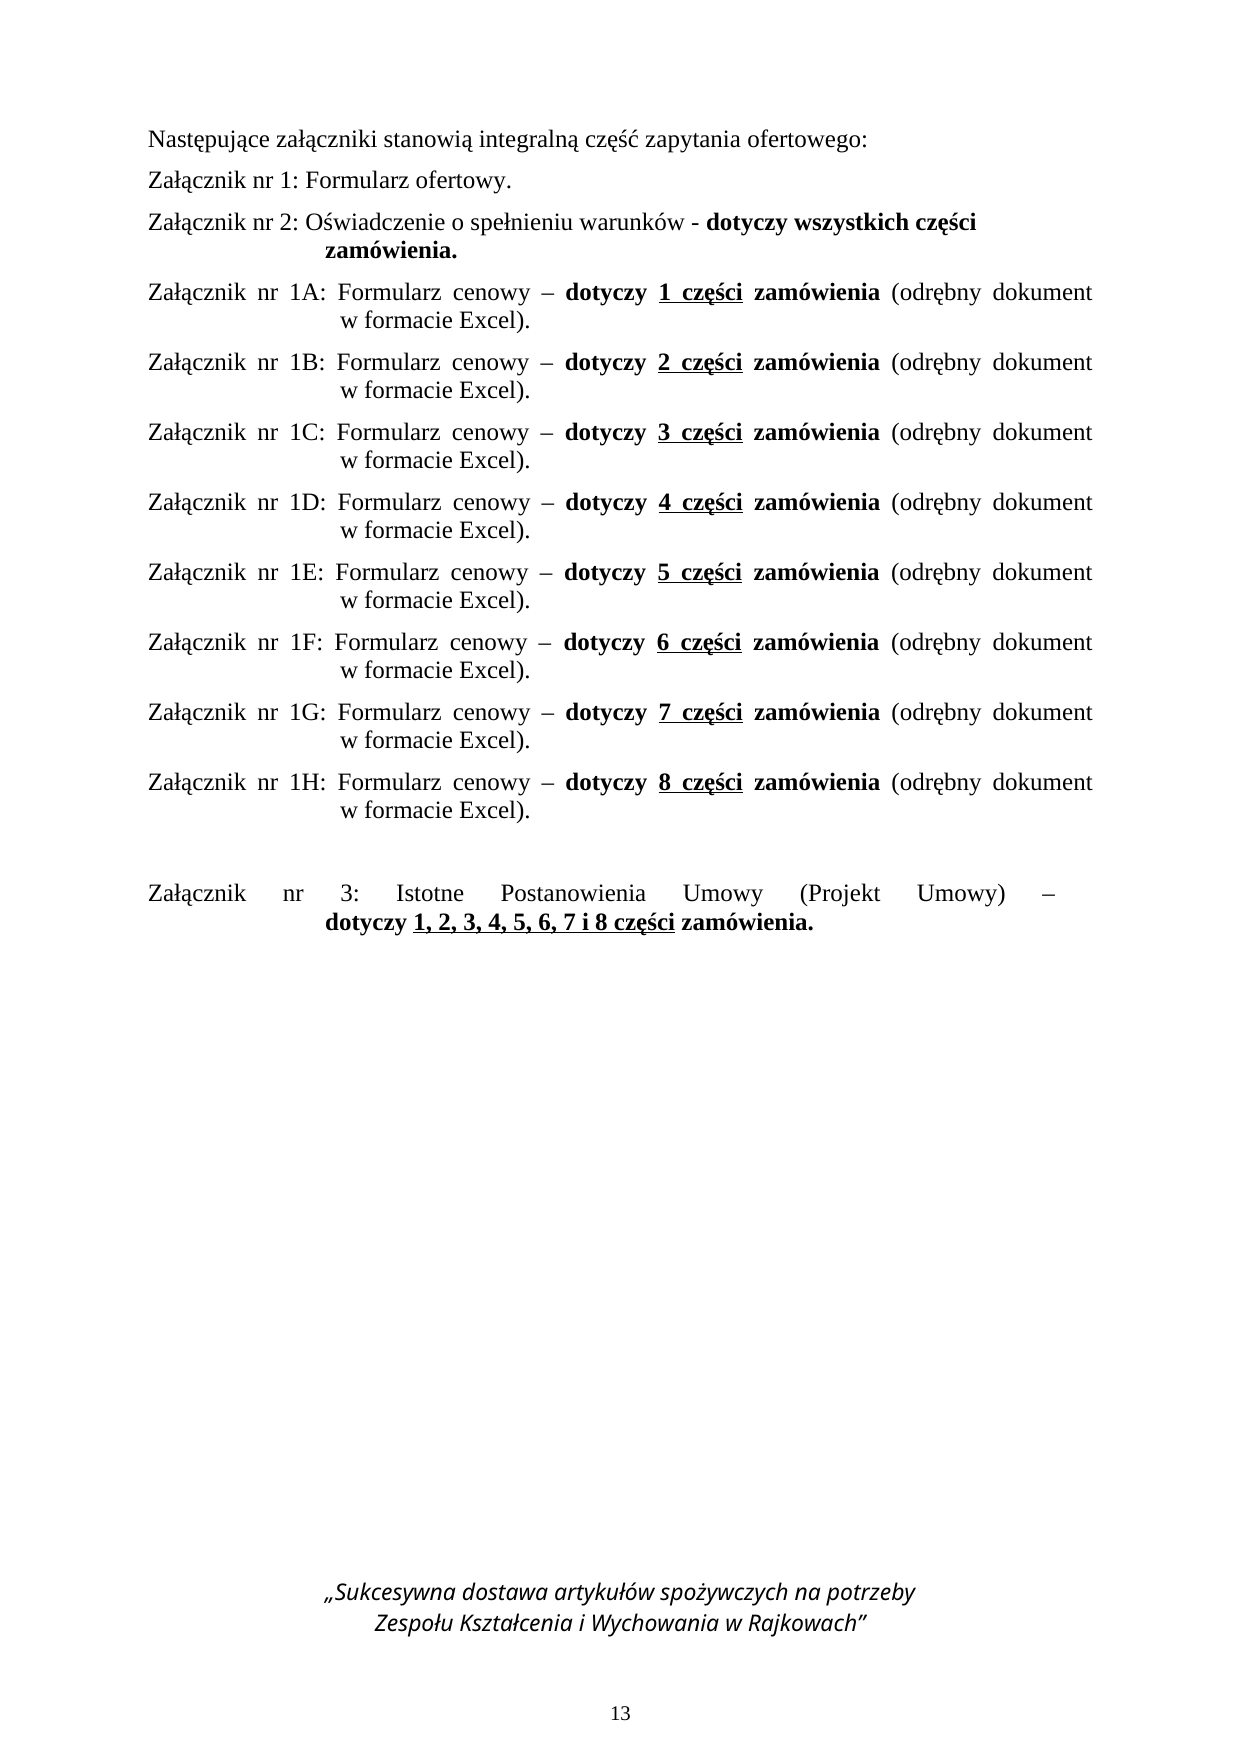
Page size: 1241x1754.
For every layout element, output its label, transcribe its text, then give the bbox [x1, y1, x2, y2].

text Załącznik nr 1H: Formularz cenowy – dotyczy 8 części zamówienia (odrębny dokument w formacie Excel). [148, 767, 1092, 824]
text Załącznik nr 1G: Formularz cenowy – dotyczy 7 części zamówienia (odrębny dokument w formacie Excel). [148, 697, 1092, 754]
text Załącznik nr 1E: Formularz cenowy – dotyczy 5 części zamówienia (odrębny dokument w formacie Excel). [148, 557, 1092, 614]
text Załącznik nr 1D: Formularz cenowy – dotyczy 4 części zamówienia (odrębny dokument w formacie Excel). [148, 487, 1092, 544]
text Załącznik nr 1B: Formularz cenowy – dotyczy 2 części zamówienia (odrębny dokument w formacie Excel). [148, 347, 1092, 404]
text Załącznik nr 1A: Formularz cenowy – dotyczy 1 części zamówienia (odrębny dokument w formacie Excel). [148, 277, 1092, 334]
text Załącznik nr 1C: Formularz cenowy – dotyczy 3 części zamówienia (odrębny dokument w formacie Excel). [148, 417, 1092, 474]
text Załącznik nr 1F: Formularz cenowy – dotyczy 6 części zamówienia (odrębny dokument w formacie Excel). [148, 627, 1092, 684]
text Załącznik nr 3: Istotne Postanowienia Umowy (Projekt Umowy) – dotyczy 1, 2, 3, 4, 5, 6, 7 i 8 części zamówienia. [148, 878, 1092, 935]
text Załącznik nr 2: Oświadczenie o spełnieniu warunków - dotyczy wszystkich części zamówienia. [148, 207, 1092, 264]
text Załącznik nr 1: Formularz ofertowy. [148, 165, 1092, 194]
text Następujące załączniki stanowią integralną część zapytania ofertowego: [148, 124, 1092, 153]
